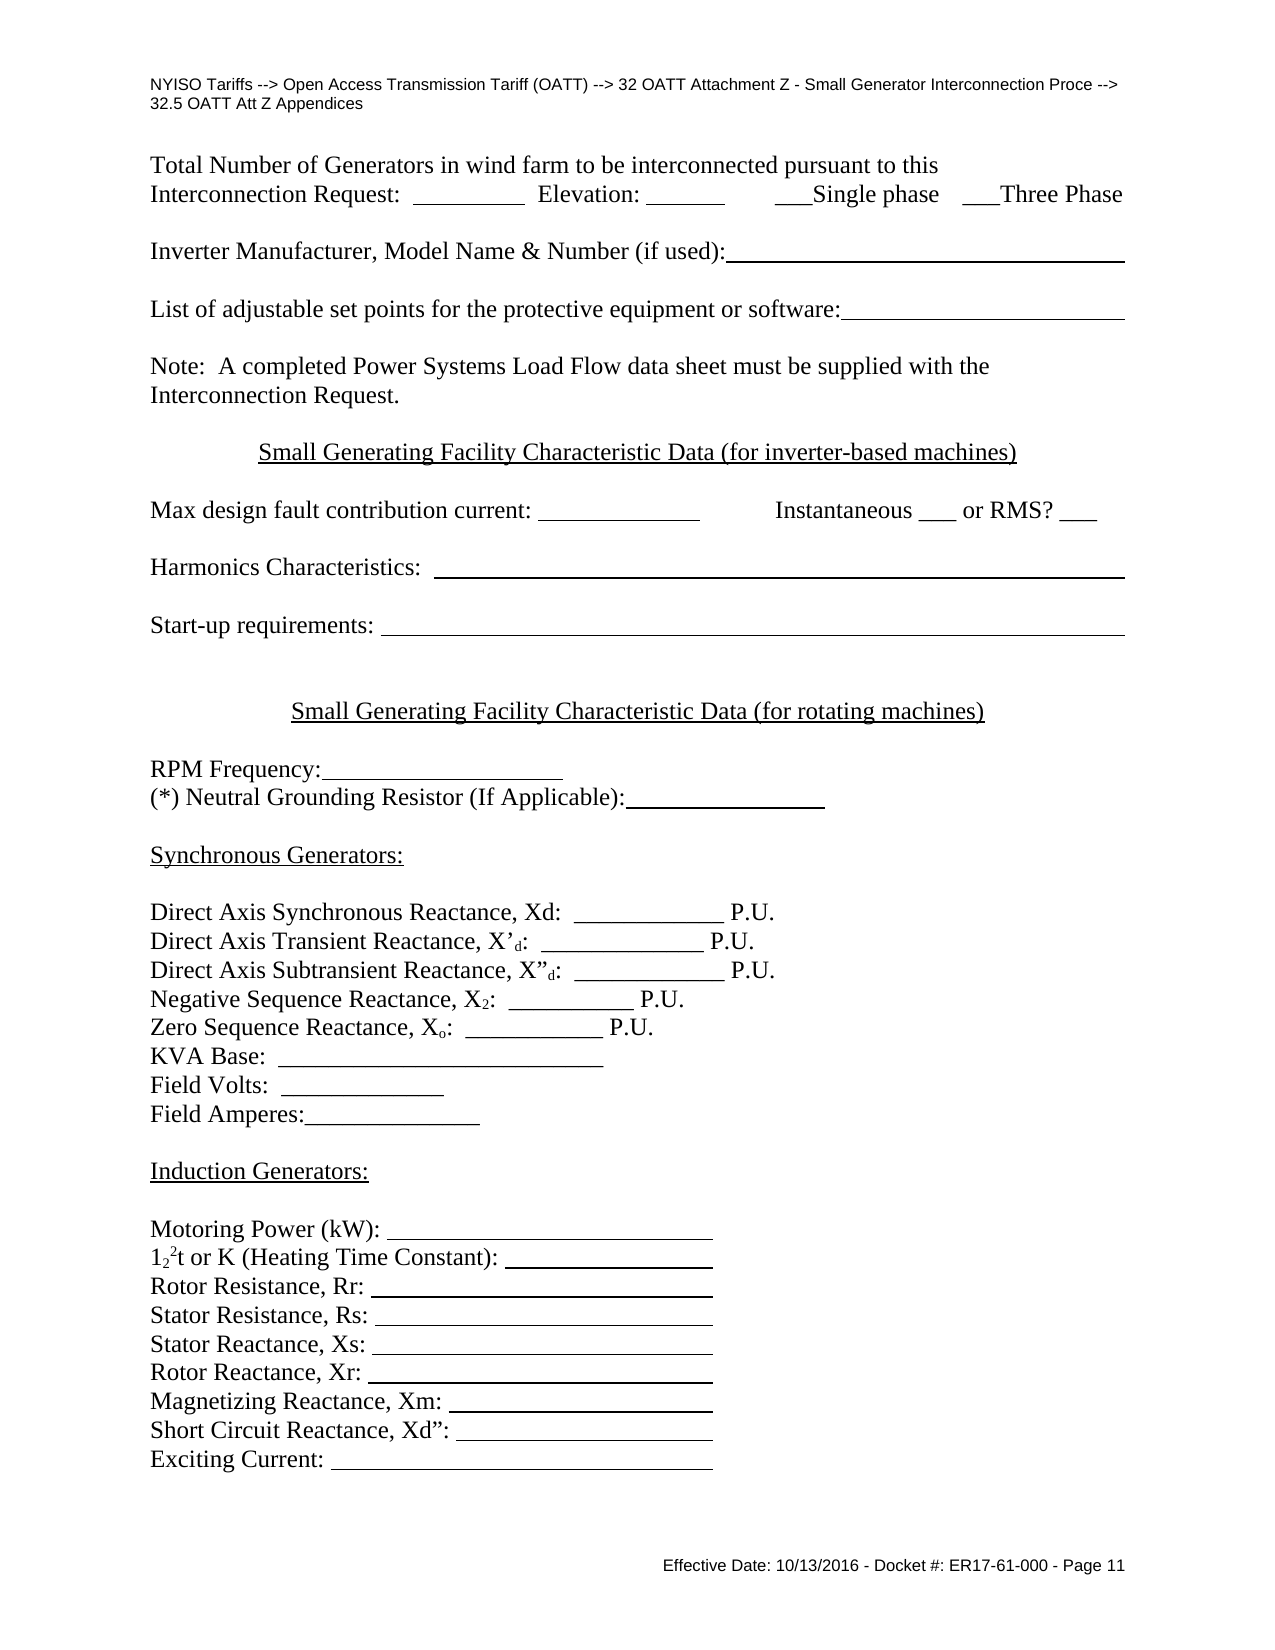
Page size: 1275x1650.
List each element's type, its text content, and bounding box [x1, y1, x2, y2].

text Harmonics Characteristics: [150, 552, 1125, 581]
text Stator Reactance, Xs: [150, 1329, 1125, 1357]
text (*) Neutral Grounding Resistor (If Applicable): [150, 782, 1125, 811]
text Interconnection Request: Elevation: ___Single phase ___Three Phase [150, 179, 1125, 207]
text Field Volts: _____________ [150, 1070, 1125, 1099]
text Stator Resistance, Rs: [150, 1300, 1125, 1329]
text Motoring Power (kW): [150, 1214, 1125, 1242]
text Start-up requirements: [150, 610, 1125, 639]
text 122t or K (Heating Time Constant): [150, 1242, 1125, 1271]
text Inverter Manufacturer, Model Name & Number (if used): [150, 236, 1125, 265]
text Zero Sequence Reactance, Xo: ___________ P.U. [150, 1012, 1125, 1041]
text Induction Generators: [150, 1156, 1125, 1185]
text Synchronous Generators: [150, 840, 1125, 869]
text Rotor Resistance, Rr: [150, 1271, 1125, 1300]
text Max design fault contribution current: Instantaneous ___ or RMS? ___ [150, 495, 1125, 524]
text Field Amperes:______________ [150, 1099, 1125, 1127]
text Direct Axis Subtransient Reactance, X”d: ____________ P.U. [150, 955, 1125, 984]
text Direct Axis Synchronous Reactance, Xd: ____________ P.U. [150, 897, 1125, 926]
text Small Generating Facility Characteristic Data (for inverter-based machines) [150, 437, 1125, 466]
text Magnetizing Reactance, Xm: [150, 1386, 1125, 1415]
text Negative Sequence Reactance, X2: __________ P.U. [150, 984, 1125, 1012]
text KVA Base: __________________________ [150, 1041, 1125, 1070]
text Rotor Reactance, Xr: [150, 1357, 1125, 1386]
text Note: A completed Power Systems Load Flow data sheet must be supplied with the Interconnection Request. [150, 351, 1125, 409]
text Total Number of Generators in wind farm to be interconnected pursuant to this [150, 150, 1125, 179]
text Direct Axis Transient Reactance, X’d: _____________ P.U. [150, 926, 1125, 955]
text Short Circuit Reactance, Xd”: [150, 1415, 1125, 1444]
text Small Generating Facility Characteristic Data (for rotating machines) [150, 696, 1125, 725]
text List of adjustable set points for the protective equipment or software: [150, 294, 1125, 322]
text RPM Frequency: [150, 754, 1125, 782]
text Exciting Current: [150, 1444, 1125, 1472]
